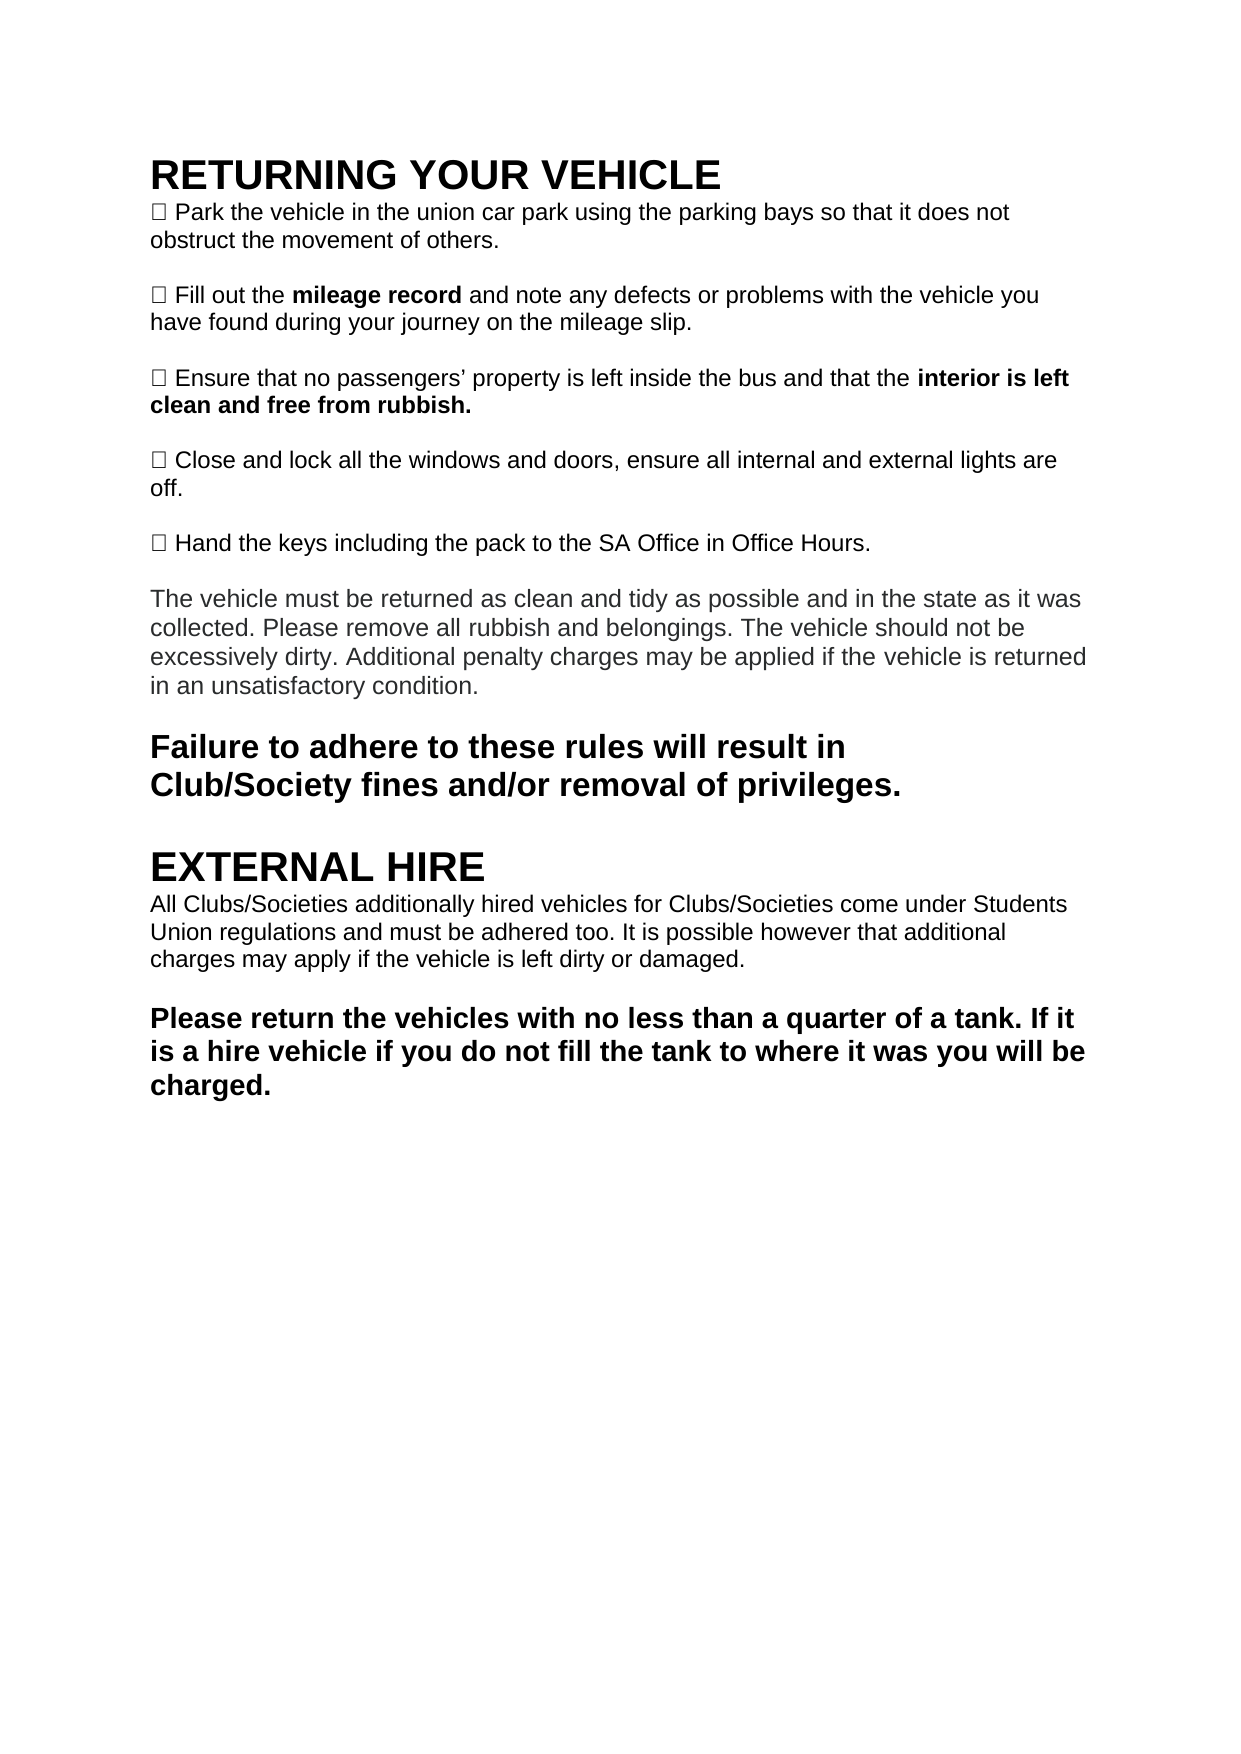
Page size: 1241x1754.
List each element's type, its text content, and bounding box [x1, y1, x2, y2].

text Failure to adhere to these rules will result in [150, 727, 1090, 765]
text EXTERNAL HIRE [150, 842, 1090, 890]
text Club/Society fines and/or removal of privileges. [150, 765, 1090, 804]
text  Ensure that no passengers’ property is left inside the bus and that the interior is left clean and free from rubbish. [150, 363, 1090, 419]
text  Close and lock all the windows and doors, ensure all internal and external lights are off. [150, 446, 1090, 502]
text  Fill out the mileage record and note any defects or problems with the vehicle you have found during your journey on the mileage slip. [150, 281, 1090, 336]
text All Clubs/Societies additionally hired vehicles for Clubs/Societies come under Students Union regulations and must be adhered too. It is possible however that additional charges may apply if the vehicle is left dirty or damaged. [150, 890, 1090, 973]
text The vehicle must be returned as clean and tidy as possible and in the state as it was collected. Please remove all rubbish and belongings. The vehicle should not be excessively dirty. Additional penalty charges may be applied if the vehicle is returned in an unsatisfactory condition. [486, 584, 1090, 699]
text  Park the vehicle in the union car park using the parking bays so that it does not obstruct the movement of others. [150, 198, 1090, 253]
text RETURNING YOUR VEHICLE [150, 150, 1090, 198]
text Please return the vehicles with no less than a quarter of a tank. If it is a hire vehicle if you do not fill the tank to where it was you will be charged. [150, 1001, 1090, 1101]
text  Hand the keys including the pack to the SA Office in Office Hours. [150, 529, 1090, 557]
